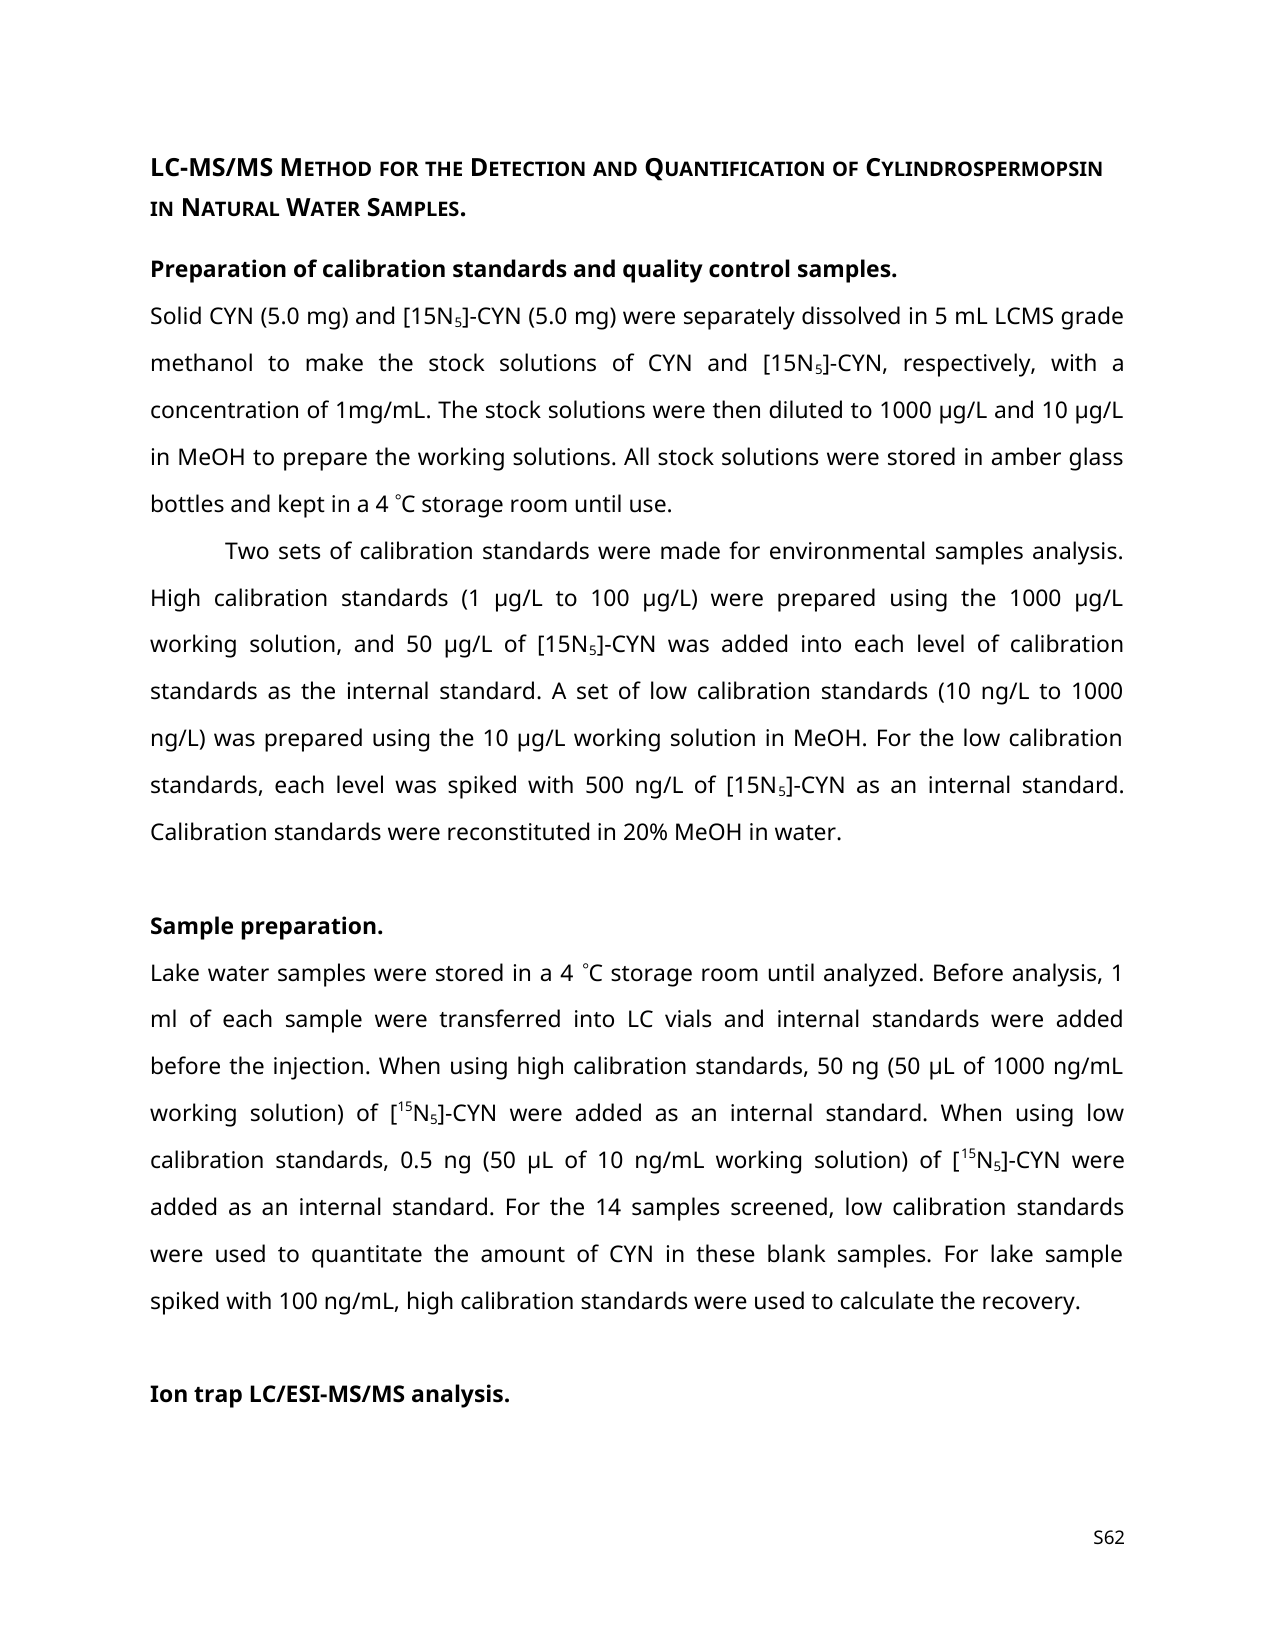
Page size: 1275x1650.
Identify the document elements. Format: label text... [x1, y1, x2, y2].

text Sample preparation. [150, 909, 1125, 941]
text Lake water samples were stored in a 4 C storage room until analyzed. Before analysis, 1 ml of each sample were transferred into LC vials and internal standards were added before the injection. When using high calibration standards, 50 ng (50 µL of 1000 ng/mL working solution) of [15N5]-CYN were added as an internal standard. When using low calibration standards, 0.5 ng (50 µL of 10 ng/mL working solution) of [15N5]-CYN were added as an internal standard. For the 14 samples screened, low calibration standards were used to quantitate the amount of CYN in these blank samples. For lake sample spiked with 100 ng/mL, high calibration standards were used to calculate the recovery. [150, 956, 1125, 1316]
text LC-MS/MS Method for the Detection and Quantification of Cylindrospermopsin in Natural Water Samples. [150, 150, 1125, 223]
text Preparation of calibration standards and quality control samples. [150, 253, 1125, 284]
text Ion trap LC/ESI-MS/MS analysis. [150, 1378, 1125, 1409]
text Solid CYN (5.0 mg) and [15N5]-CYN (5.0 mg) were separately dissolved in 5 mL LCMS grade methanol to make the stock solutions of CYN and [15N5]-CYN, respectively, with a concentration of 1mg/mL. The stock solutions were then diluted to 1000 µg/L and 10 µg/L in MeOH to prepare the working solutions. All stock solutions were stored in amber glass bottles and kept in a 4 C storage room until use. [150, 300, 1125, 519]
text Two sets of calibration standards were made for environmental samples analysis. High calibration standards (1 µg/L to 100 µg/L) were prepared using the 1000 µg/L working solution, and 50 µg/L of [15N5]-CYN was added into each level of calibration standards as the internal standard. A set of low calibration standards (10 ng/L to 1000 ng/L) was prepared using the 10 µg/L working solution in MeOH. For the low calibration standards, each level was spiked with 500 ng/L of [15N5]-CYN as an internal standard. Calibration standards were reconstituted in 20% MeOH in water. [150, 534, 1125, 847]
